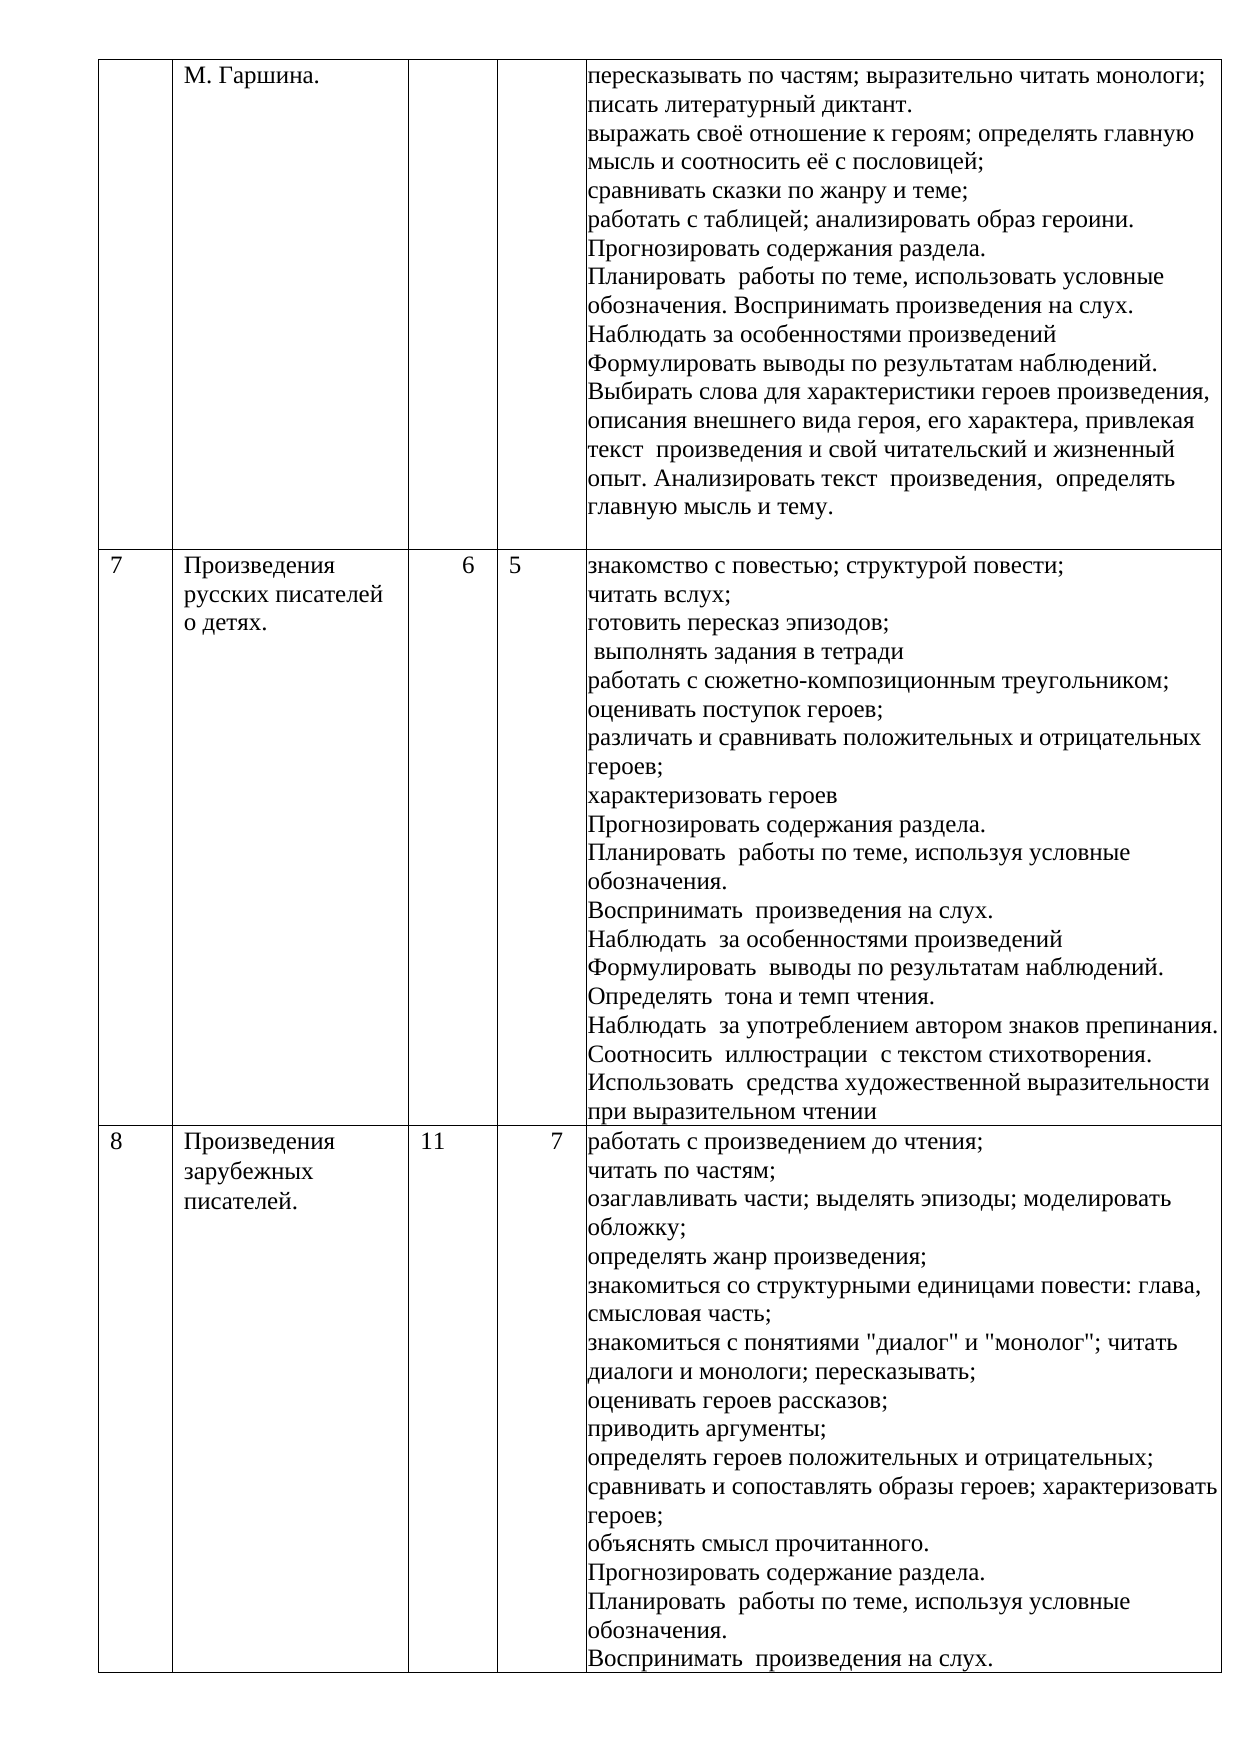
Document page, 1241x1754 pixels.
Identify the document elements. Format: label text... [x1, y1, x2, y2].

table_cell 6 [99, 60, 172, 549]
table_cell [173, 60, 408, 549]
table_cell 5 [498, 550, 586, 1125]
table_cell 4 [498, 60, 586, 549]
table_cell знакомство с повестью; структурой повести; читать вслух; готовить пересказ эпизодов; выполнять задания в тетради работать с сюжетно-композиционным треугольником; оценивать поступок героев; различать и сравнивать положительных и отрицательных героев; характеризовать героев Прогнозировать содержания раздела. Планировать работы по теме, используя условные обозначения. Воспринимать произведения на слух. Наблюдать за особенностями произведений Формулировать выводы по результатам наблюдений. Определять тона и темп чтения. Наблюдать за употреблением автором знаков препинания. Соотносить иллюстрации с текстом стихотворения. Использовать средства художественной выразительности при выразительном чтении [587, 550, 1221, 1125]
table_cell 8 [99, 1126, 172, 1672]
table_cell 6 [409, 550, 497, 1125]
table_cell Произведения русских писателей о детях. [173, 550, 408, 1125]
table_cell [587, 60, 1221, 549]
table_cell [587, 1126, 1221, 1672]
table_cell 7 [99, 550, 172, 1125]
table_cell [173, 1126, 408, 1672]
table_cell 4 [409, 60, 497, 549]
table_cell 11 [409, 1126, 497, 1672]
table_cell 7 [498, 1126, 586, 1672]
